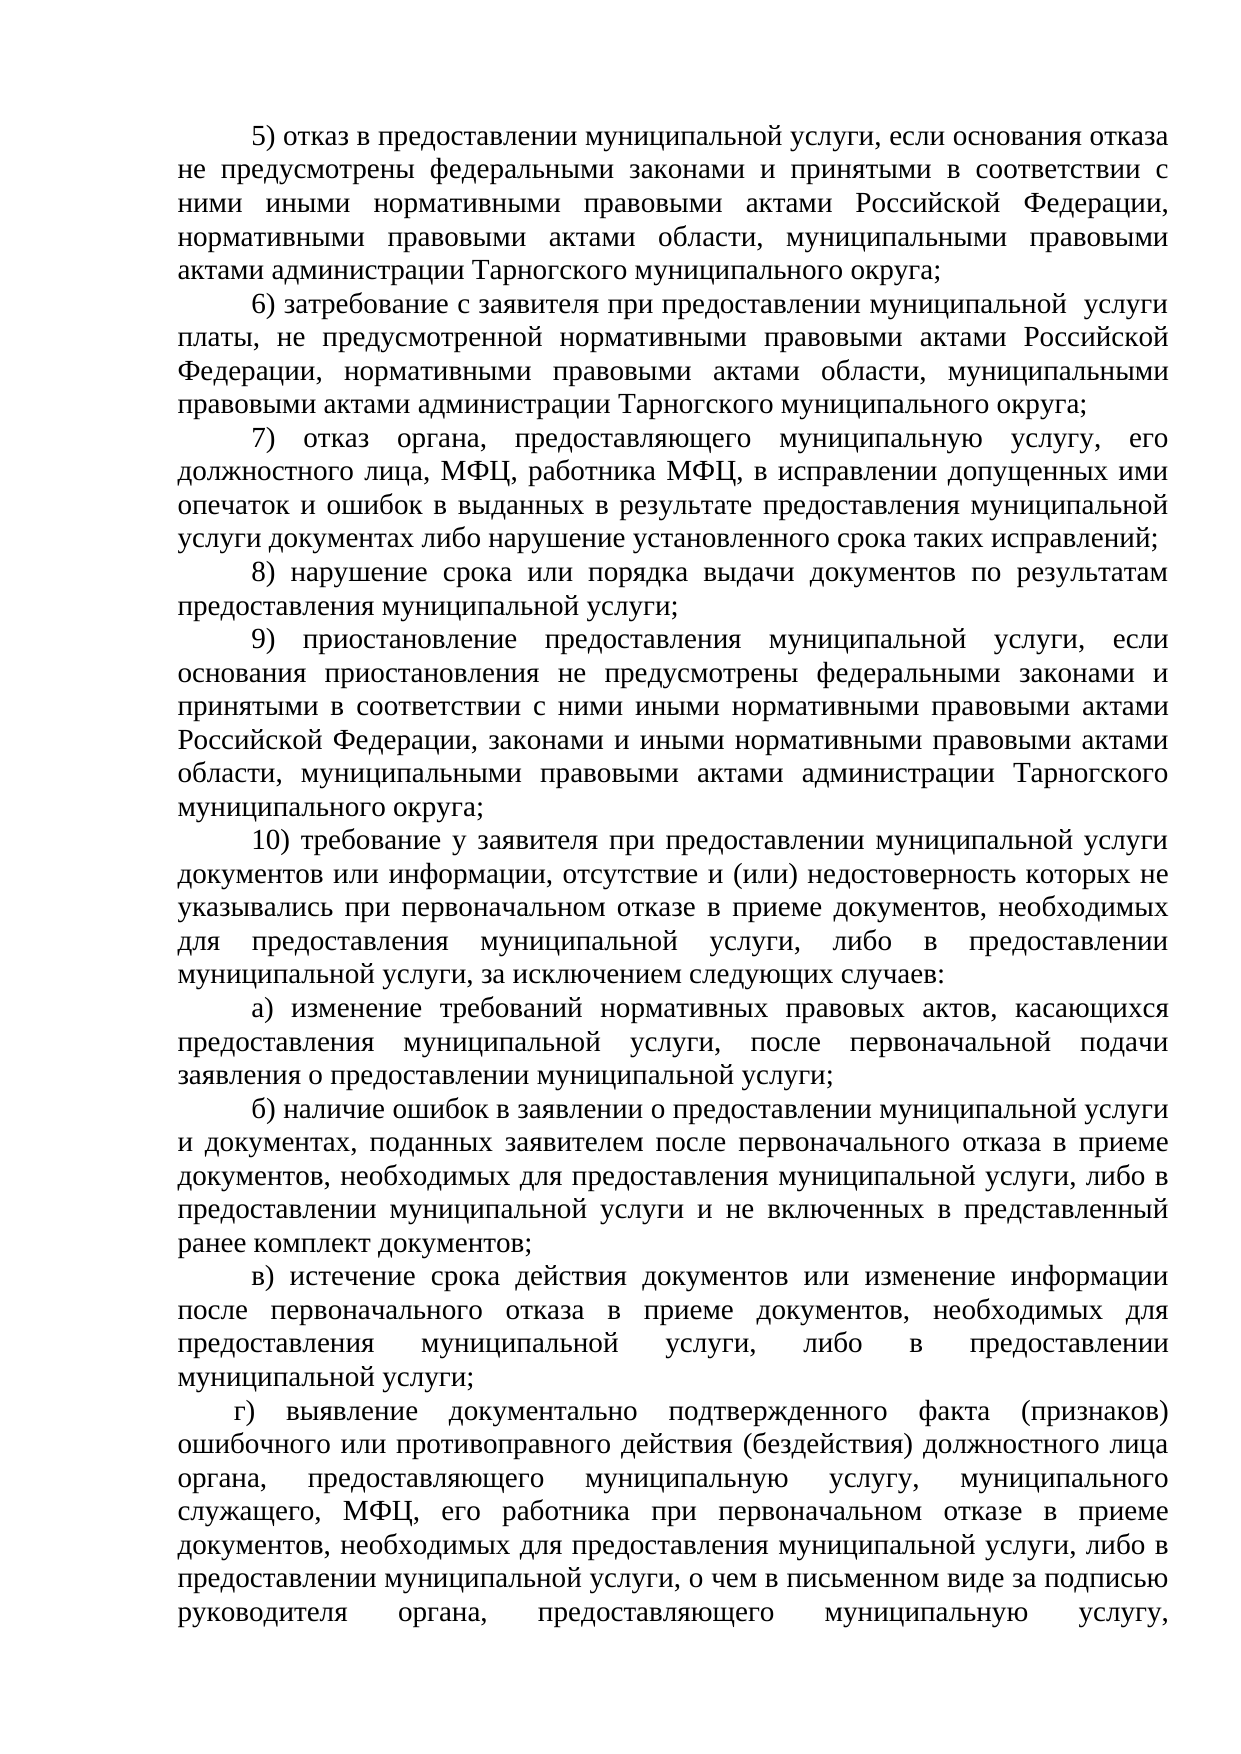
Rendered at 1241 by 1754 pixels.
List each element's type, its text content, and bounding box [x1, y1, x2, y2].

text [177, 1393, 1169, 1627]
text а) изменение требований нормативных правовых актов, касающихся предоставления муниципальной услуги, после первоначальной подачи заявления о предоставлении муниципальной услуги; [177, 990, 1169, 1091]
text 8) нарушение срока или порядка выдачи документов по результатам предоставления муниципальной услуги; [177, 554, 1169, 621]
text в) истечение срока действия документов или изменение информации после первоначального отказа в приеме документов, необходимых для предоставления муниципальной услуги, либо в предоставлении муниципальной услуги; [177, 1258, 1169, 1393]
text 5) отказ в предоставлении муниципальной услуги, если основания отказа не предусмотрены федеральными законами и принятыми в соответствии с ними иными нормативными правовыми актами Российской Федерации, нормативными правовыми актами области, муниципальными правовыми актами администрации Тарногского муниципального округа; [177, 118, 1169, 286]
text 6) затребование с заявителя при предоставлении муниципальной услуги платы, не предусмотренной нормативными правовыми актами Российской Федерации, нормативными правовыми актами области, муниципальными правовыми актами администрации Тарногского муниципального округа; [177, 286, 1169, 420]
text 9) приостановление предоставления муниципальной услуги, если основания приостановления не предусмотрены федеральными законами и принятыми в соответствии с ними иными нормативными правовыми актами Российской Федерации, законами и иными нормативными правовыми актами области, муниципальными правовыми актами администрации Тарногского муниципального округа; [177, 621, 1169, 822]
text 7) отказ органа, предоставляющего муниципальную услугу, его должностного лица, МФЦ, работника МФЦ, в исправлении допущенных ими опечаток и ошибок в выданных в результате предоставления муниципальной услуги документах либо нарушение установленного срока таких исправлений; [177, 420, 1169, 554]
text б) наличие ошибок в заявлении о предоставлении муниципальной услуги и документах, поданных заявителем после первоначального отказа в приеме документов, необходимых для предоставления муниципальной услуги, либо в предоставлении муниципальной услуги и не включенных в представленный ранее комплект документов; [177, 1091, 1169, 1258]
text 10) требование у заявителя при предоставлении муниципальной услуги документов или информации, отсутствие и (или) недостоверность которых не указывались при первоначальном отказе в приеме документов, необходимых для предоставления муниципальной услуги, либо в предоставлении муниципальной услуги, за исключением следующих случаев: [177, 822, 1169, 990]
